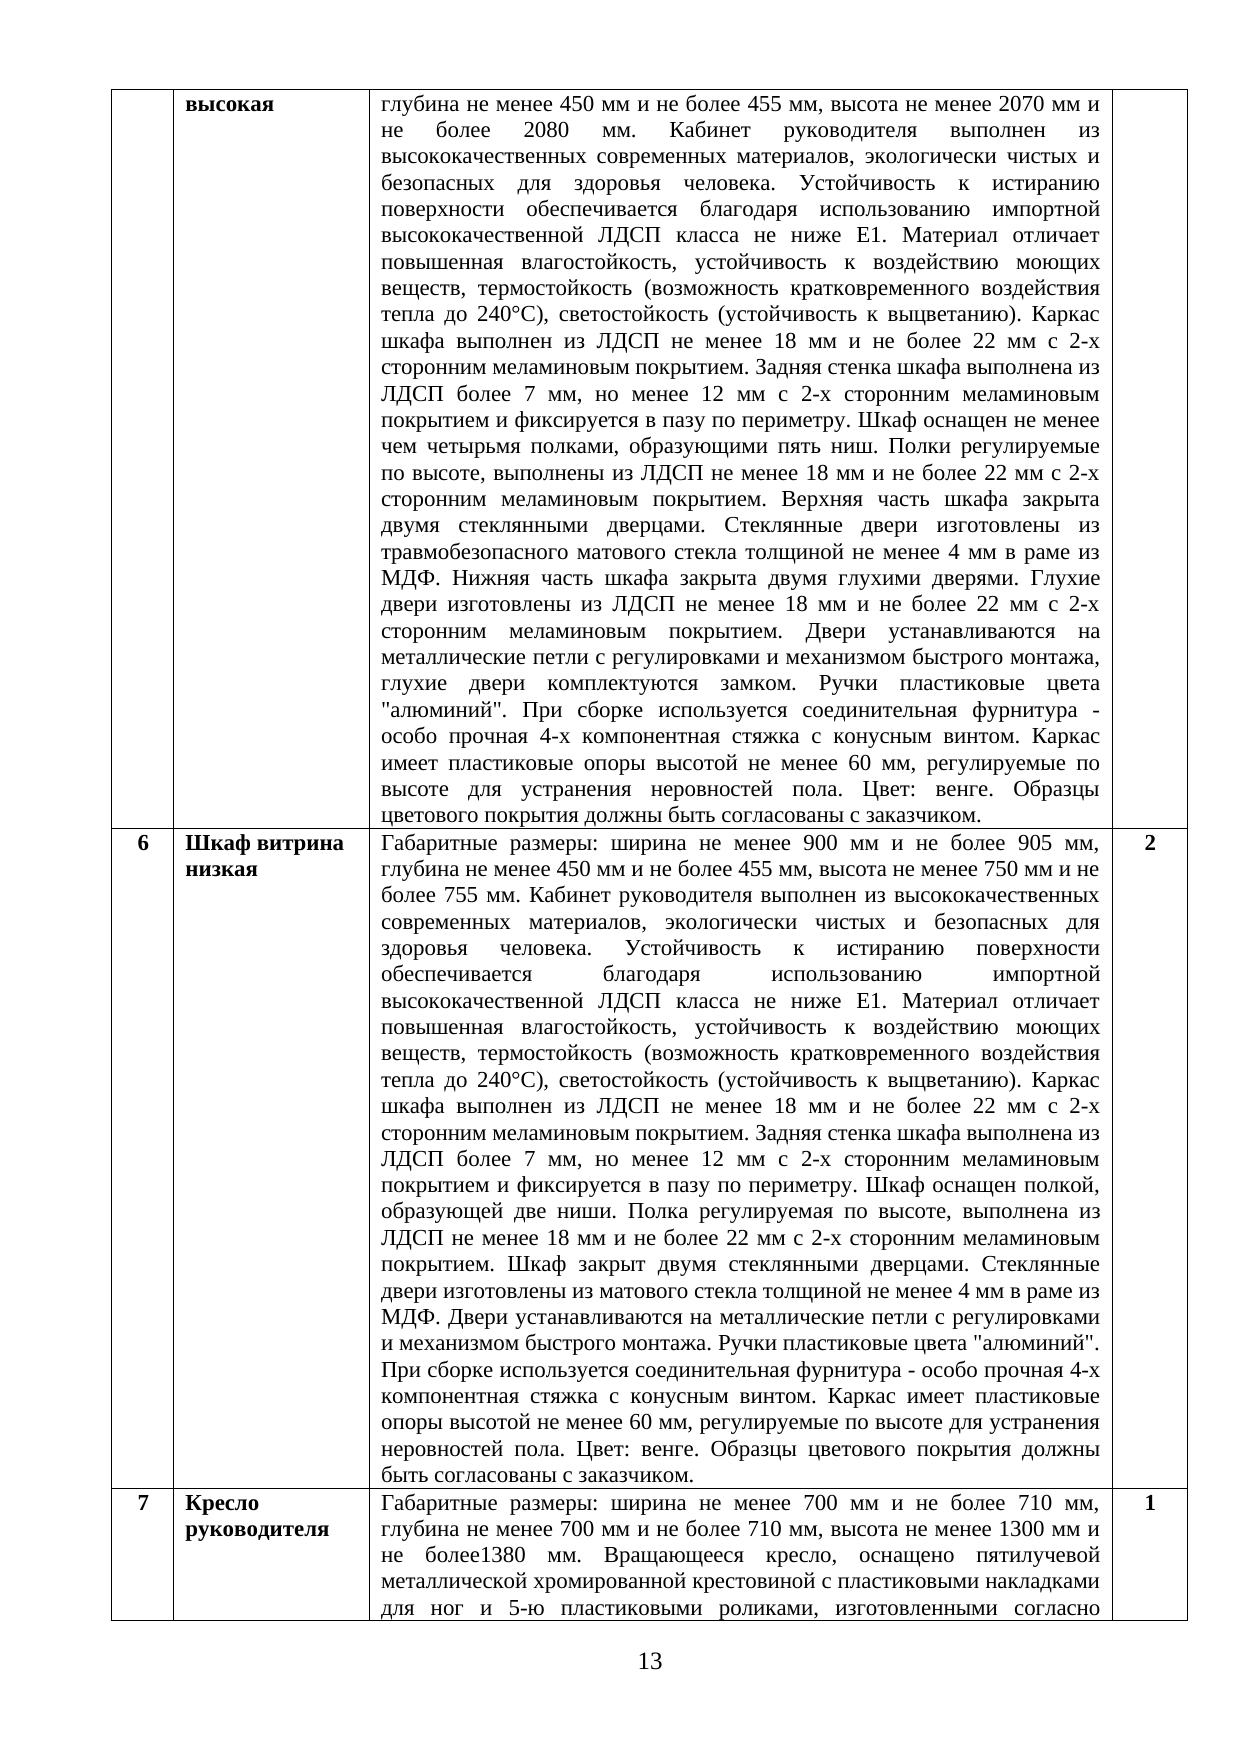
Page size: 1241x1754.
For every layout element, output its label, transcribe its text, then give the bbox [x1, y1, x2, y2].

table_cell Шкаф витрина низкая [174, 829, 369, 1487]
table_cell 5 [112, 90, 173, 828]
table_cell 2 [1113, 829, 1187, 1487]
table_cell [174, 90, 369, 828]
table_cell 1 [1113, 90, 1187, 828]
table_cell 6 [112, 829, 173, 1487]
table_cell Кресло руководителя [174, 1489, 369, 1620]
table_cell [370, 1489, 1112, 1620]
table_cell 1 [1113, 1489, 1187, 1620]
table_cell 7 [112, 1489, 173, 1620]
table_cell Габаритные размеры: ширина не менее и не более , глубина не менее и не более , высота не менее и не более . Кабинет руководителя выполнен из высококачественных современных материалов, экологически чистых и безопасных для здоровья человека. Устойчивость к истиранию поверхности обеспечивается благодаря использованию импортной высококачественной ЛДСП класса не ниже Е1. Материал отличает повышенная влагостойкость, устойчивость к воздействию моющих веществ, термостойкость (возможность кратковременного воздействия тепла до ), светостойкость (устойчивость к выцветанию). Каркас шкафа выполнен из ЛДСП не менее и не более с 2-х сторонним меламиновым покрытием. Задняя стенка шкафа выполнена из ЛДСП более , но менее с 2-х сторонним меламиновым покрытием и фиксируется в пазу по периметру. Шкаф оснащен полкой, образующей две ниши. Полка регулируемая по высоте, выполнена из ЛДСП не менее и не более с 2-х сторонним меламиновым покрытием. Шкаф закрыт двумя стеклянными дверцами. Стеклянные двери изготовлены из матового стекла толщиной не менее в раме из МДФ. Двери устанавливаются на металлические петли с регулировками и механизмом быстрого монтажа. Ручки пластиковые цвета "алюминий". При сборке используется соединительная фурнитура - особо прочная 4-х компонентная стяжка с конусным винтом. Каркас имеет пластиковые опоры высотой не менее , регулируемые по высоте для устранения неровностей пола. Цвет: венге. Образцы цветового покрытия должны быть согласованы с заказчиком. [370, 829, 1112, 1487]
